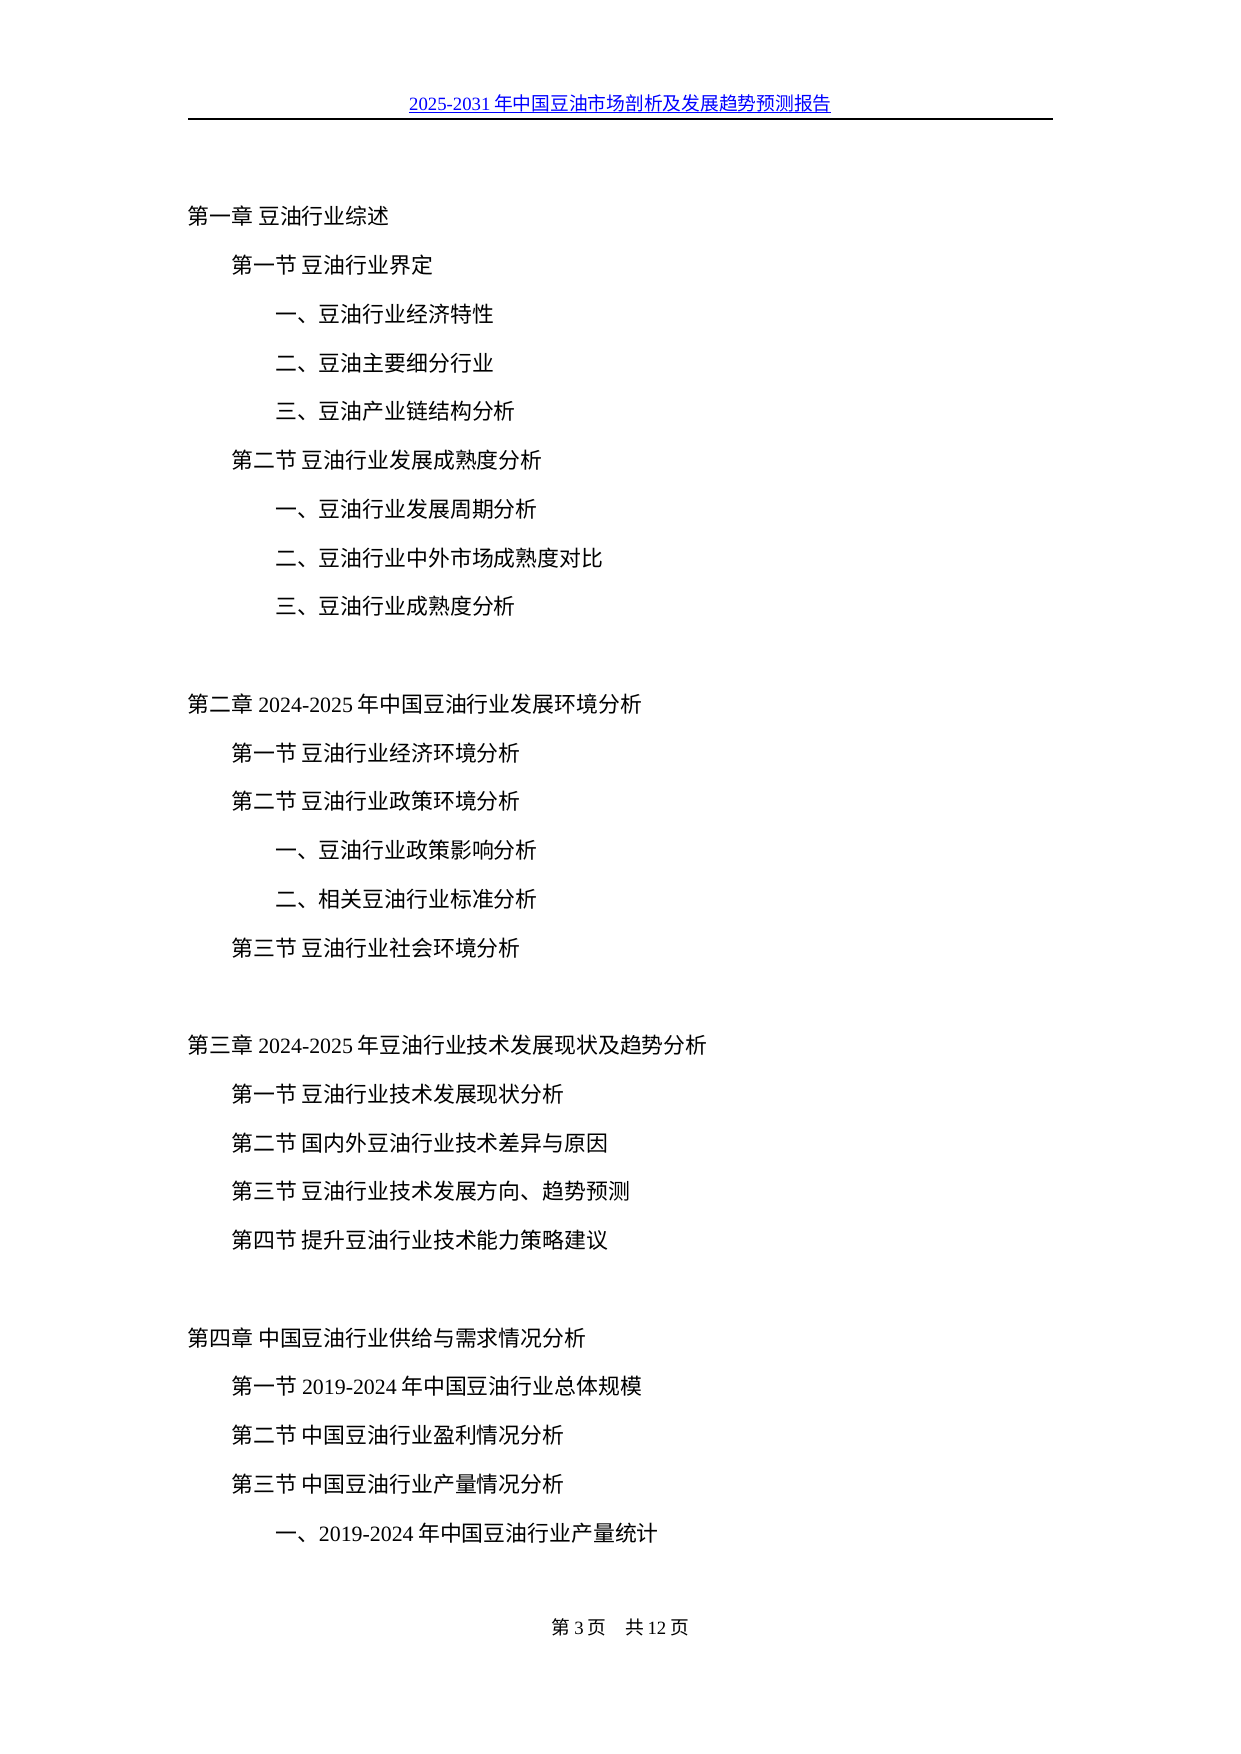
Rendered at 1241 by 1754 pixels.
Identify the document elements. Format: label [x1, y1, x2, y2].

text [187, 150, 1053, 1548]
